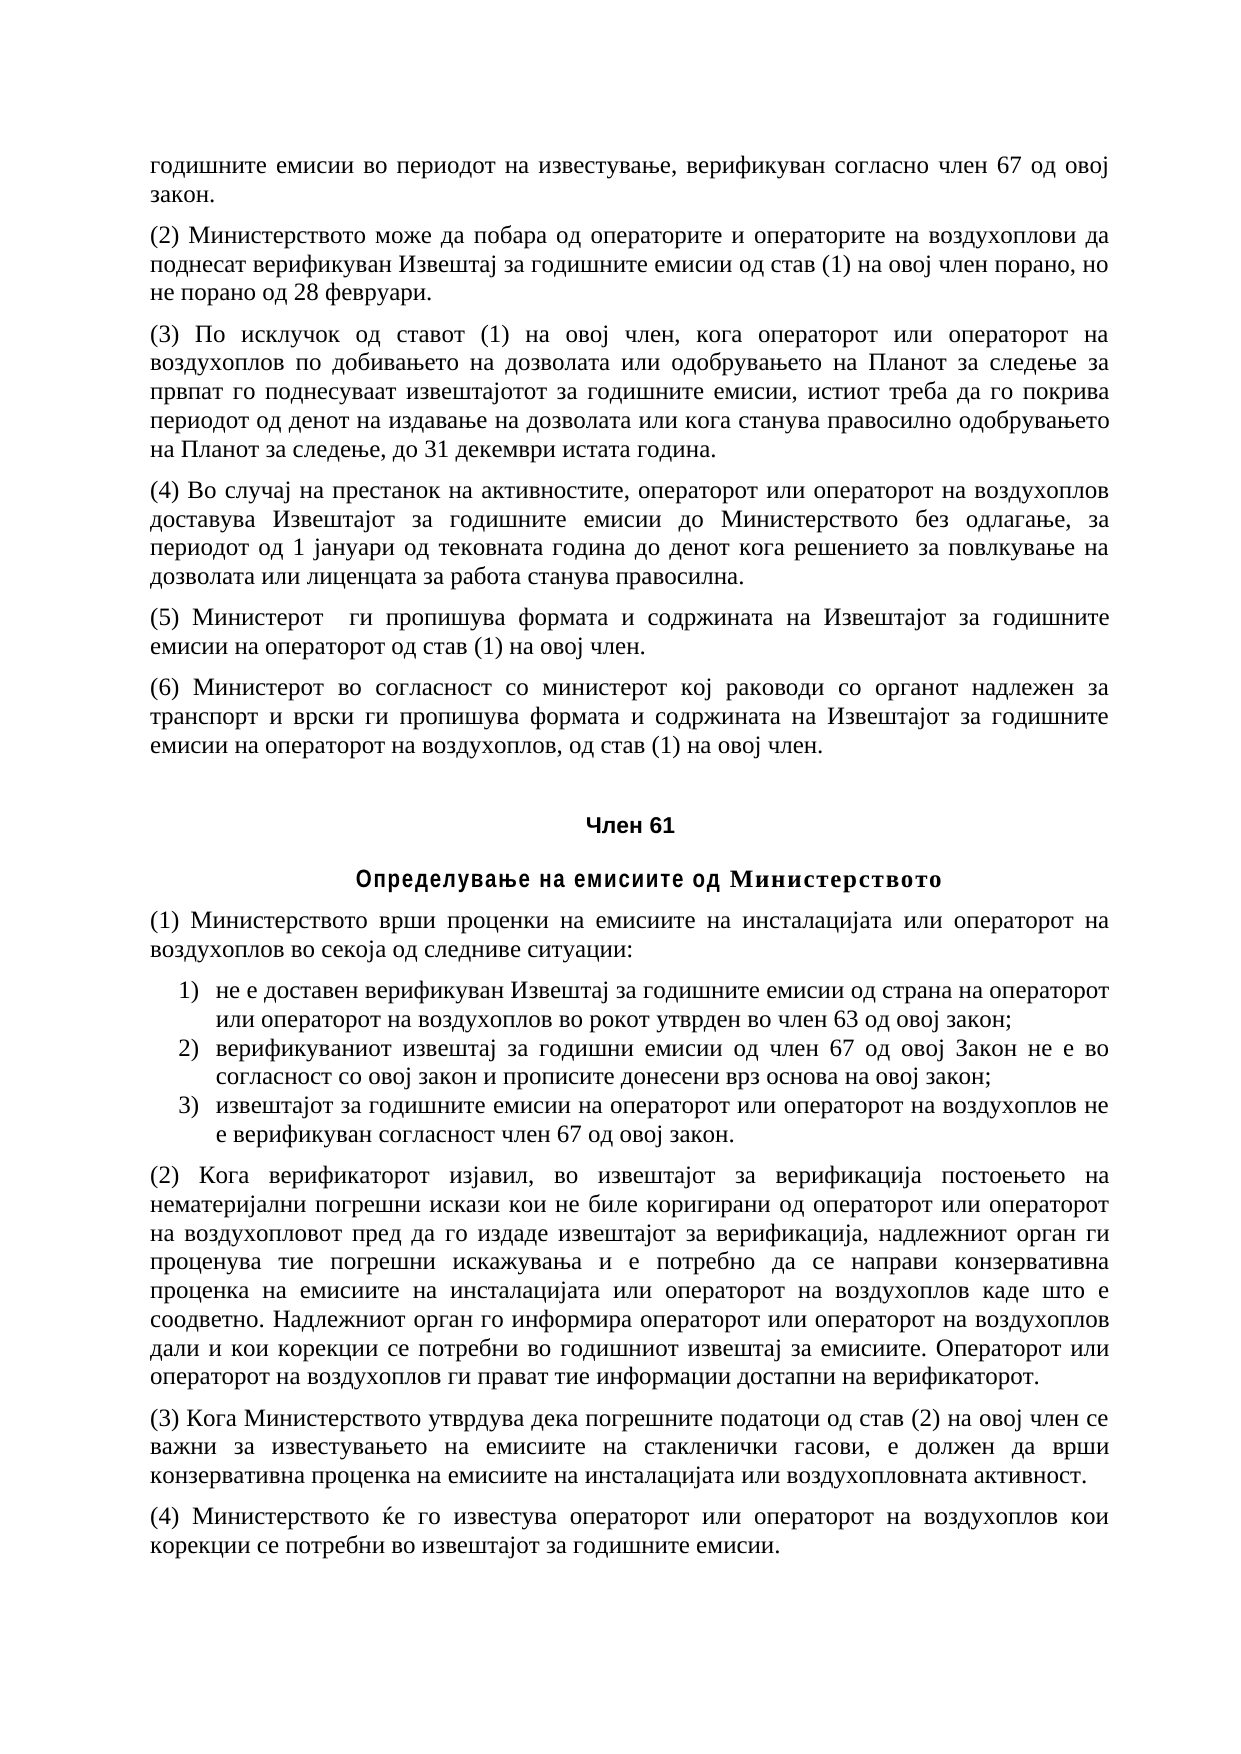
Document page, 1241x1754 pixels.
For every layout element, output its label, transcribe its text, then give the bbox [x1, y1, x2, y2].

list не е доставен верификуван Извештај за годишните емисии од страна на операторот или операторот на воздухоплов во рокот утврден во член 63 од овој закон; [178, 975, 1110, 1033]
text Определување на емисиите од Министерството [187, 864, 1110, 893]
text (2) Министерството може да побара од операторите и операторите на воздухоплови да поднесат верификуван Извештај за годишните емисии од став (1) на овој член порано, но не порано од 28 февруари. [150, 220, 1110, 306]
text (3) По исклучок од ставот (1) на овој член, кога операторот или операторот на воздухоплов по добивањето на дозволата или одобрувањето на Планот за следење за првпат го поднесуваат извештајотот за годишните емисии, истиот треба да го покрива периодот од денот на издавање на дозволата или кога станува правосилно одобрувањето на Планот за следење, до 31 декември истата година. [150, 319, 1110, 462]
text (1) Министерството врши проценки на емисиите на инсталацијата или операторот на воздухоплов во секоја од следниве ситуации: [150, 905, 1110, 963]
list извештајот за годишните емисии на операторот или операторот на воздухоплов не е верификуван согласност член 67 од овој закон. [178, 1090, 1110, 1148]
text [150, 150, 1110, 207]
text (3) Кога Министерството утврдува дека погрешните податоци од став (2) на овој член се важни за известувањето на емисиите на стакленички гасови, е должен да врши конзервативна проценка на емисиите на инсталацијата или воздухопловната активност. [150, 1403, 1110, 1489]
text (2) Кога верификаторот изјавил, во извештајот за верификација постоењето на нематеријални погрешни искази кои не биле коригирани од операторот или операторот на воздухопловот пред да го издаде извештајот за верификација, надлежниот орган ги проценува тие погрешни искажувања и е потребно да се направи конзервативна проценка на емисиите на инсталацијата или операторот на воздухоплов каде што е соодветно. Надлежниот орган го информира операторот или операторот на воздухоплов дали и кои корекции се потребни во годишниот извештај за емисиите. Операторот или операторот на воздухоплов ги прават тие информации достапни на верификаторот. [150, 1160, 1110, 1390]
text (4) Министерството ќе го известува операторот или операторот на воздухоплов кои корекции се потребни во извештајот за годишните емисии. [150, 1501, 1110, 1559]
text (6) Министерот во согласност со министерот кој раководи со органот надлежен за транспорт и врски ги пропишува формата и содржината на Извештајот за годишните емисии на операторот на воздухоплов, од став (1) на овој член. [150, 672, 1110, 759]
text (4) Во случај на престанок на активностите, операторот или операторот на воздухоплов доставува Извештајот за годишните емисии до Министерството без одлагање, за периодот од 1 јануари од тековната година до денот кога решението за повлкување на дозволата или лиценцата за работа станува правосилна. [150, 475, 1110, 590]
text (5) Министерот ги пропишува формата и содржината на Извештајот за годишните емисии на операторот од став (1) на овој член. [150, 602, 1110, 660]
list верификуваниот извештај за годишни емисии од член 67 од овој Закон не е во согласност со овој закон и прописите донесени врз основа на овој закон; [178, 1033, 1110, 1090]
